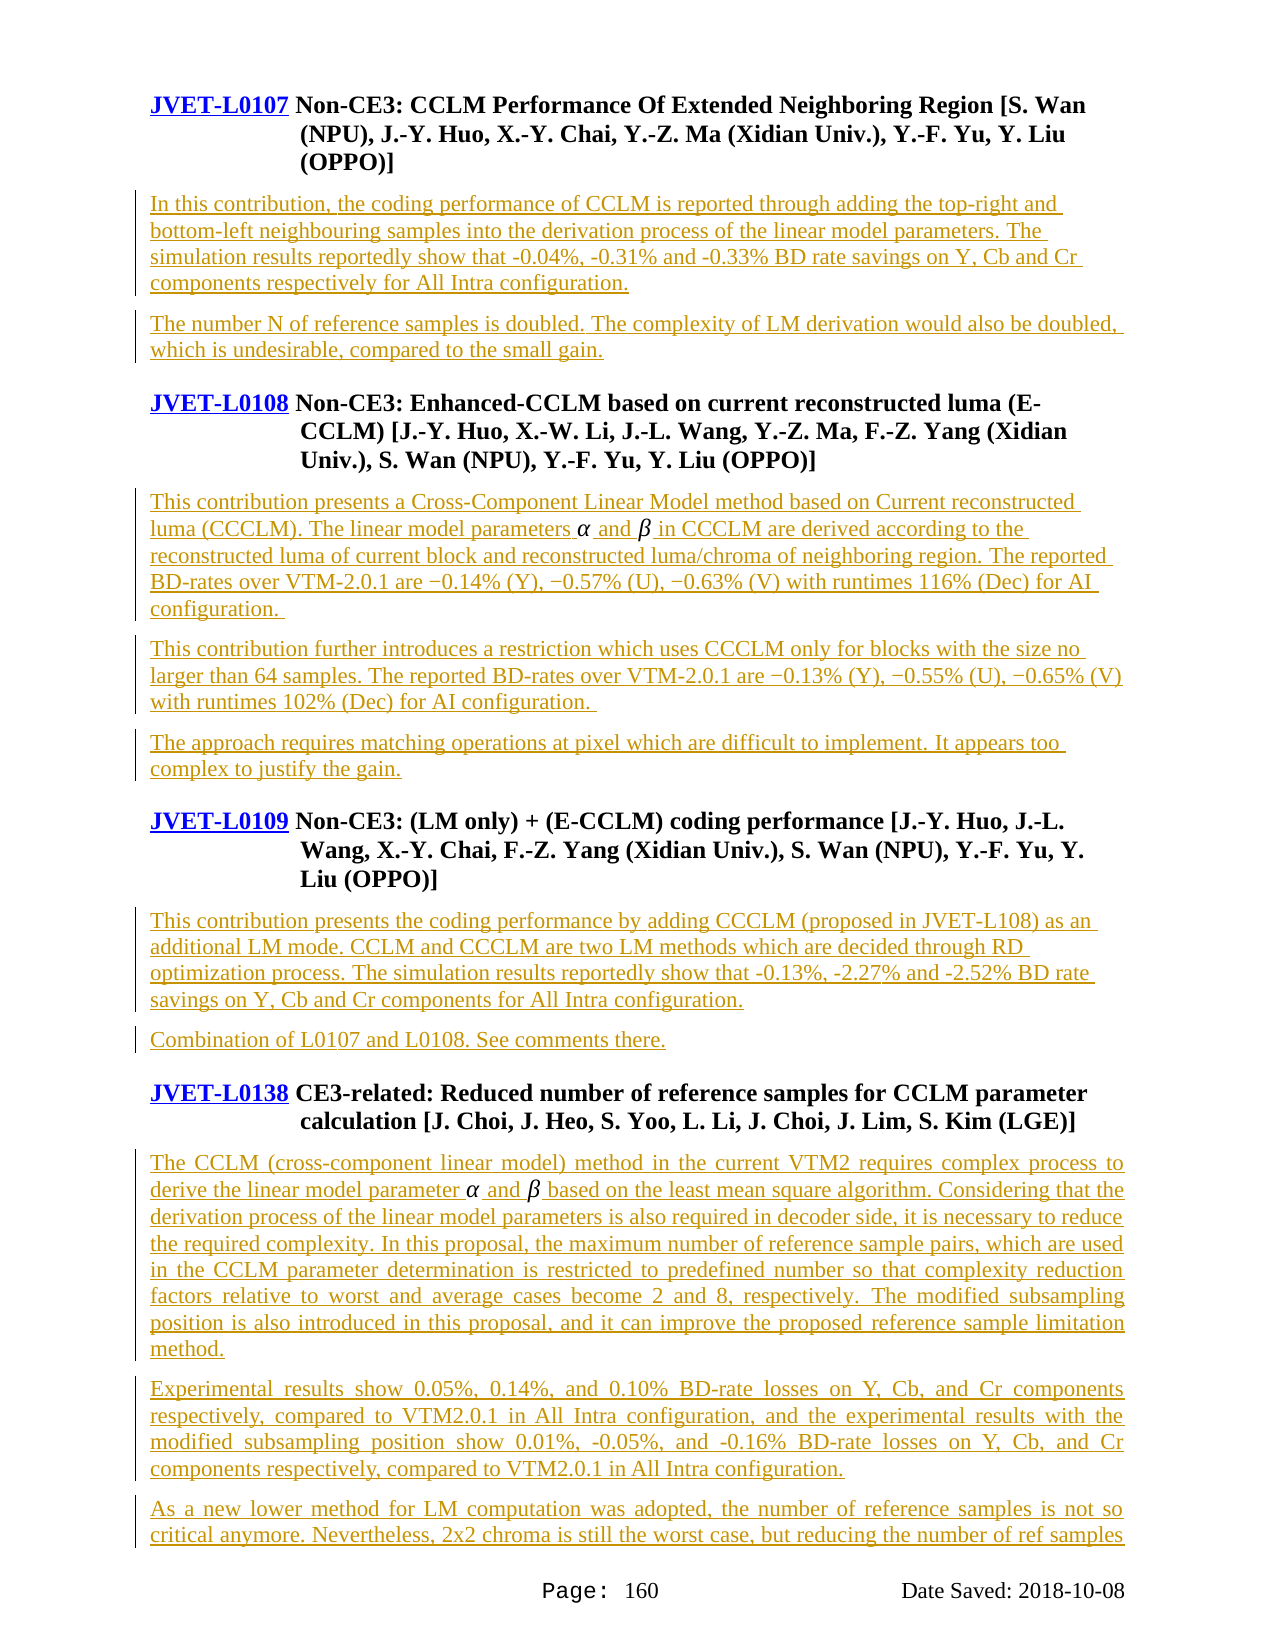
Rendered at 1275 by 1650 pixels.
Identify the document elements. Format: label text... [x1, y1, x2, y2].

subtitle JVET-L0109 Non-CE3: (LM only) + (E-CCLM) coding performance [J.-Y. Huo, J.-L. Wang, X.-Y. Chai, F.-Z. Yang (Xidian Univ.), S. Wan (NPU), Y.-F. Yu, Y. Liu (OPPO)] [150, 806, 1125, 892]
subtitle JVET-L0108 Non-CE3: Enhanced-CCLM based on current reconstructed luma (E-CCLM) [J.-Y. Huo, X.-W. Li, J.-L. Wang, Y.-Z. Ma, F.-Z. Yang (Xidian Univ.), S. Wan (NPU), Y.-F. Yu, Y. Liu (OPPO)] [150, 388, 1125, 474]
subtitle JVET-L0138 CE3-related: Reduced number of reference samples for CCLM parameter calculation [J. Choi, J. Heo, S. Yoo, L. Li, J. Choi, J. Lim, S. Kim (LGE)] [150, 1078, 1125, 1135]
subtitle JVET-L0107 Non-CE3: CCLM Performance Of Extended Neighboring Region [S. Wan (NPU), J.-Y. Huo, X.-Y. Chai, Y.-Z. Ma (Xidian Univ.), Y.-F. Yu, Y. Liu (OPPO)] [150, 90, 1125, 176]
